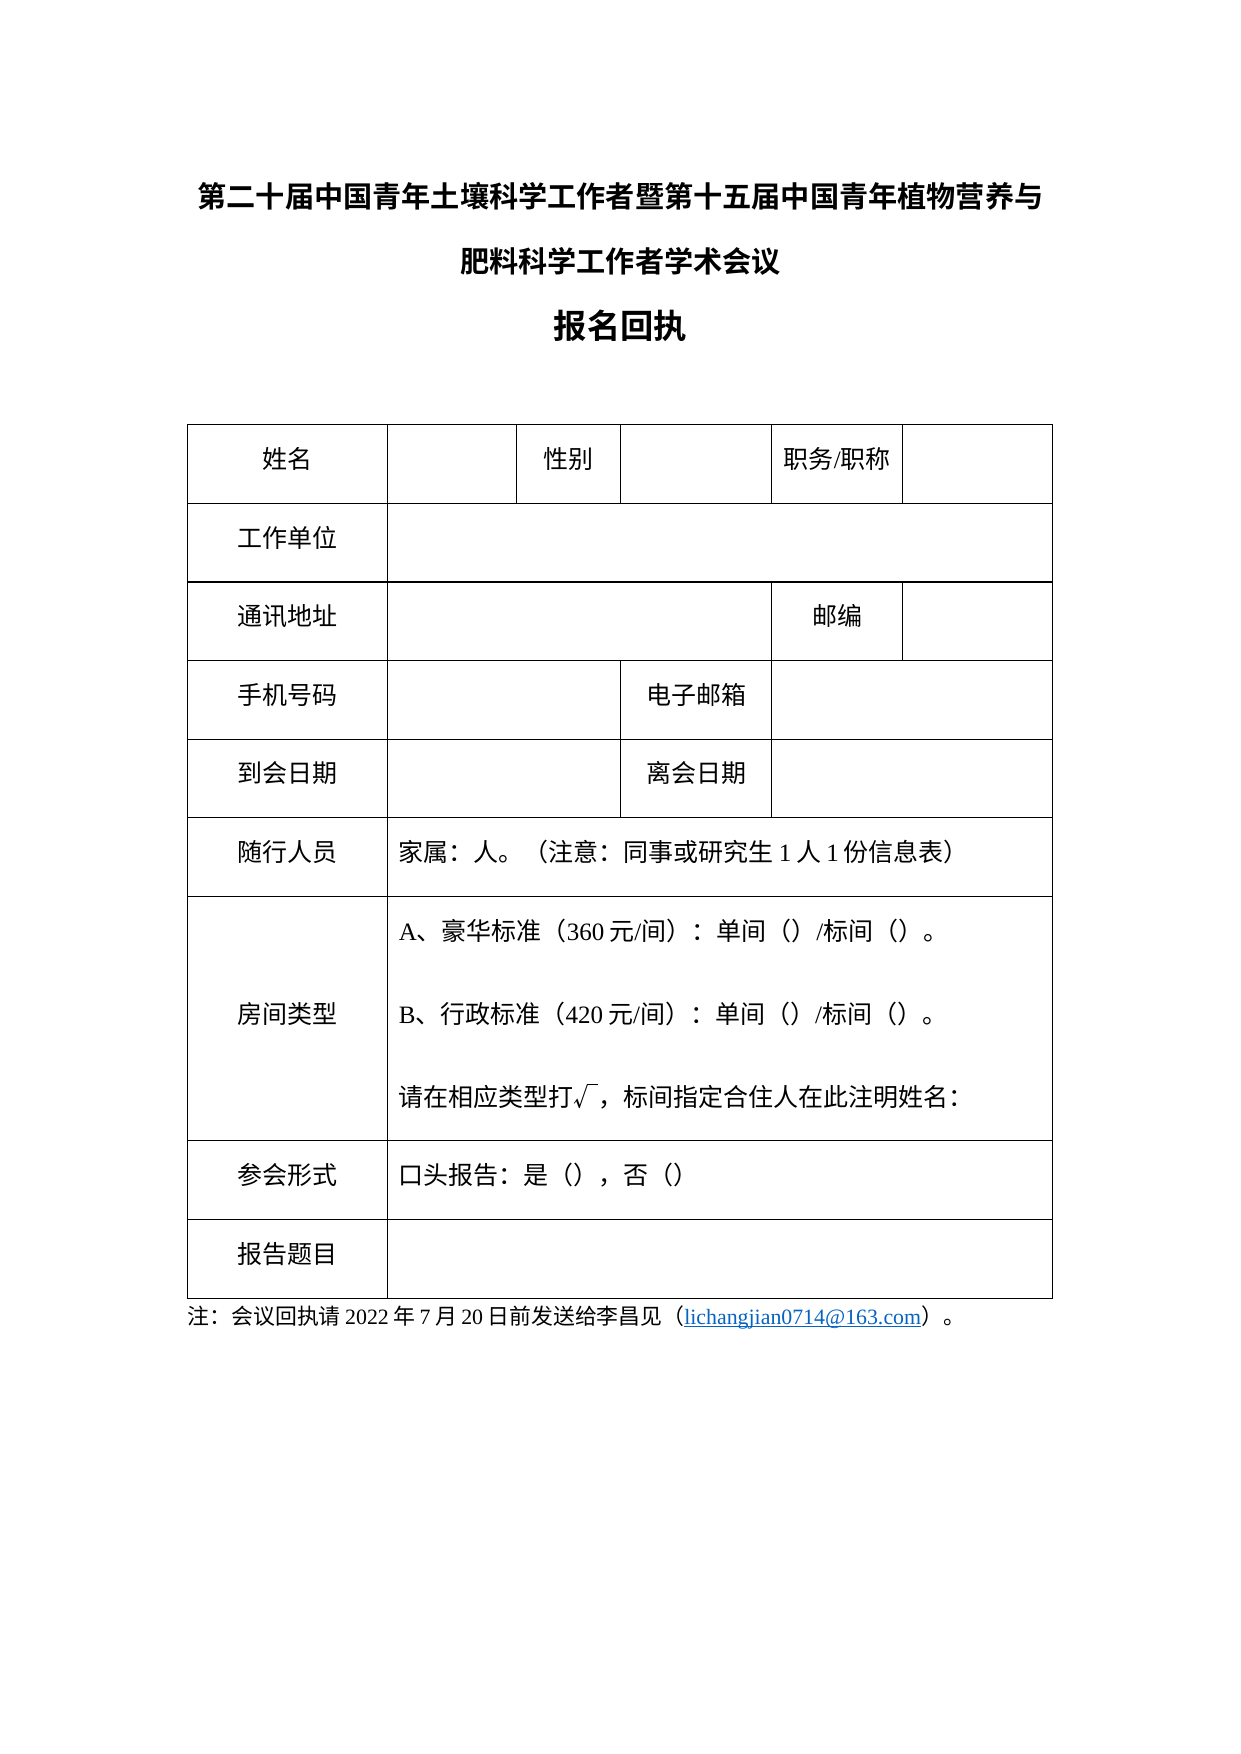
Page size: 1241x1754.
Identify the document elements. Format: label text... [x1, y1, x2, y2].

table_cell A、豪华标准（360元/间）：单间（）/标间（）。 B、行政标准（420元/间）：单间（）/标间（）。 请在相应类型打√，标间指定合住人在此注明姓名： [388, 897, 1052, 1140]
table_cell [903, 583, 1052, 660]
table_header 姓名 [188, 425, 387, 503]
table_cell [388, 1220, 1052, 1297]
table_header [903, 425, 1052, 503]
table_header 职务/职称 [772, 425, 902, 503]
table_cell [388, 740, 620, 817]
text 第二十届中国青年土壤科学工作者暨第十五届中国青年植物营养与肥料科学工作者学术会议 [187, 162, 1053, 292]
table_header [388, 425, 516, 503]
table_cell 随行人员 [188, 818, 387, 896]
table_cell 手机号码 [188, 661, 387, 738]
table_cell 电子邮箱 [621, 661, 771, 738]
table_cell 家属：人。（注意：同事或研究生1人1份信息表） [388, 818, 1052, 896]
table_cell 口头报告：是（），否（） [388, 1141, 1052, 1219]
table_header 性别 [517, 425, 620, 503]
text 报名回执 [187, 292, 1053, 357]
table_cell 房间类型 [188, 897, 387, 1140]
table_cell 邮编 [772, 583, 902, 660]
table_cell 到会日期 [188, 740, 387, 817]
table_cell 报告题目 [188, 1220, 387, 1297]
text 注：会议回执请2022年7月20日前发送给李昌见（lichangjian0714@163.com）。 [187, 1299, 1053, 1331]
table_cell [772, 740, 1052, 817]
table_cell [388, 504, 1052, 581]
table_header [621, 425, 771, 503]
table_cell 通讯地址 [188, 583, 387, 660]
table_cell 离会日期 [621, 740, 771, 817]
table_cell [772, 661, 1052, 738]
table_cell [388, 583, 771, 660]
table_cell 参会形式 [188, 1141, 387, 1219]
table_cell 工作单位 [188, 504, 387, 581]
table_cell [388, 661, 620, 738]
